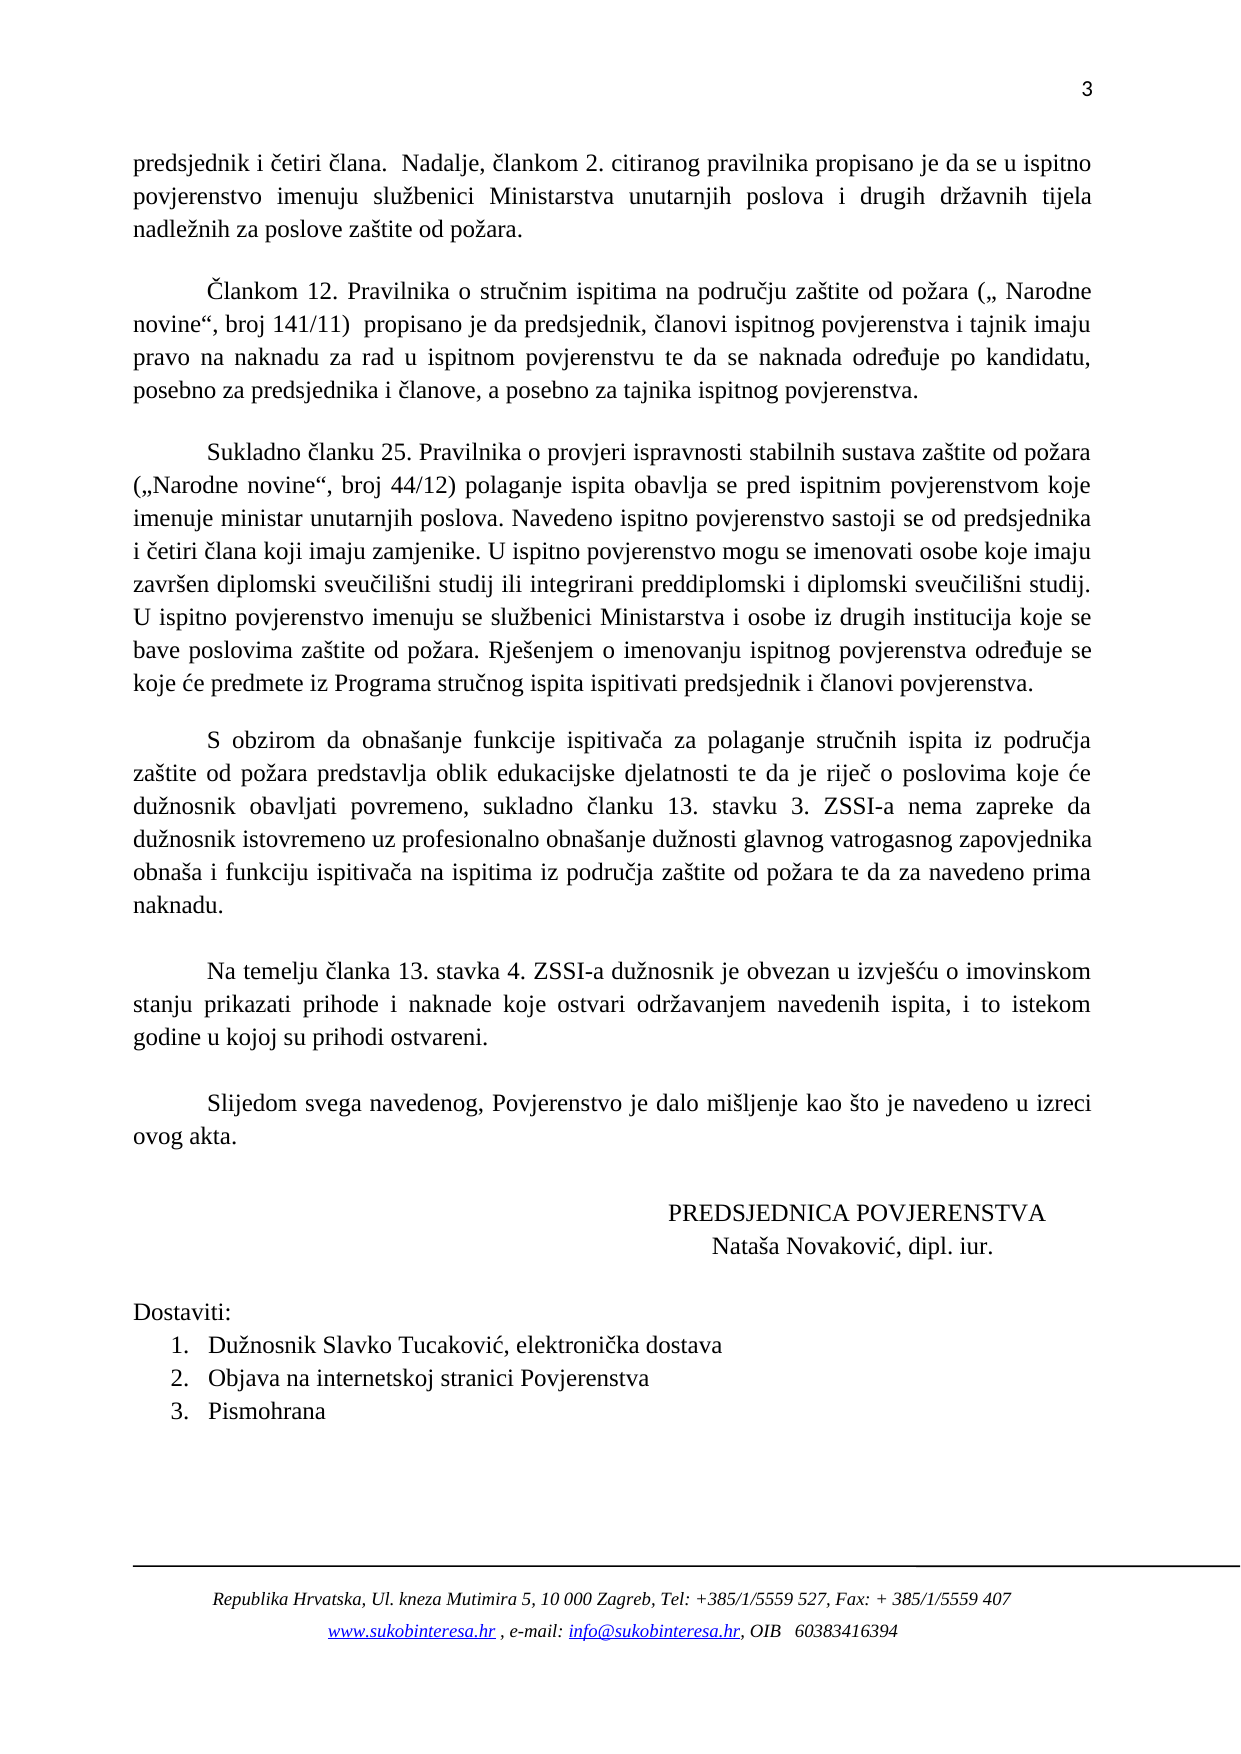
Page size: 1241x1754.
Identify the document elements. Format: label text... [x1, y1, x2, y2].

list Dužnosnik Slavko Tucaković, elektronička dostava [170, 1330, 1092, 1359]
text Dostaviti: [133, 1297, 1092, 1326]
list Pismohrana [170, 1396, 1033, 1425]
text Na temelju članka 13. stavka 4. ZSSI-a dužnosnik je obvezan u izvješću o imovinskom stanju prikazati prihode i naknade koje ostvari održavanjem navedenih ispita, i to istekom godine u kojoj su prihodi ostvareni. [133, 956, 1092, 1051]
text Nataša Novaković, dipl. iur. [649, 1231, 1092, 1260]
text Člankom 12. Pravilnika o stručnim ispitima na području zaštite od požara („ Narodne novine“, broj 141/11) propisano je da predsjednik, članovi ispitnog povjerenstva i tajnik imaju pravo na naknadu za rad u ispitnom povjerenstvu te da se naknada određuje po kandidatu, posebno za predsjednika i članove, a posebno za tajnika ispitnog povjerenstva. [133, 276, 1092, 404]
text Sukladno članku 25. Pravilnika o provjeri ispravnosti stabilnih sustava zaštite od požara („Narodne novine“, broj 44/12) polaganje ispita obavlja se pred ispitnim povjerenstvom koje imenuje ministar unutarnjih poslova. Navedeno ispitno povjerenstvo sastoji se od predsjednika i četiri člana koji imaju zamjenike. U ispitno povjerenstvo mogu se imenovati osobe koje imaju završen diplomski sveučilišni studij ili integrirani preddiplomski i diplomski sveučilišni studij. U ispitno povjerenstvo imenuju se službenici Ministarstva i osobe iz drugih institucija koje se bave poslovima zaštite od požara. Rješenjem o imenovanju ispitnog povjerenstva određuje se koje će predmete iz Programa stručnog ispita ispitivati predsjednik i članovi povjerenstva. [133, 437, 1092, 697]
list Objava na internetskoj stranici Povjerenstva [170, 1363, 1092, 1392]
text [133, 148, 1092, 242]
text PREDSJEDNICA POVJERENSTVA [575, 1198, 1092, 1227]
text S obzirom da obnašanje funkcije ispitivača za polaganje stručnih ispita iz područja zaštite od požara predstavlja oblik edukacijske djelatnosti te da je riječ o poslovima koje će dužnosnik obavljati povremeno, sukladno članku 13. stavku 3. ZSSI-a nema zapreke da dužnosnik istovremeno uz profesionalno obnašanje dužnosti glavnog vatrogasnog zapovjednika obnaša i funkciju ispitivača na ispitima iz područja zaštite od požara te da za navedeno prima naknadu. [133, 725, 1092, 919]
text Slijedom svega navedenog, Povjerenstvo je dalo mišljenje kao što je navedeno u izreci ovog akta. [133, 1088, 1092, 1150]
